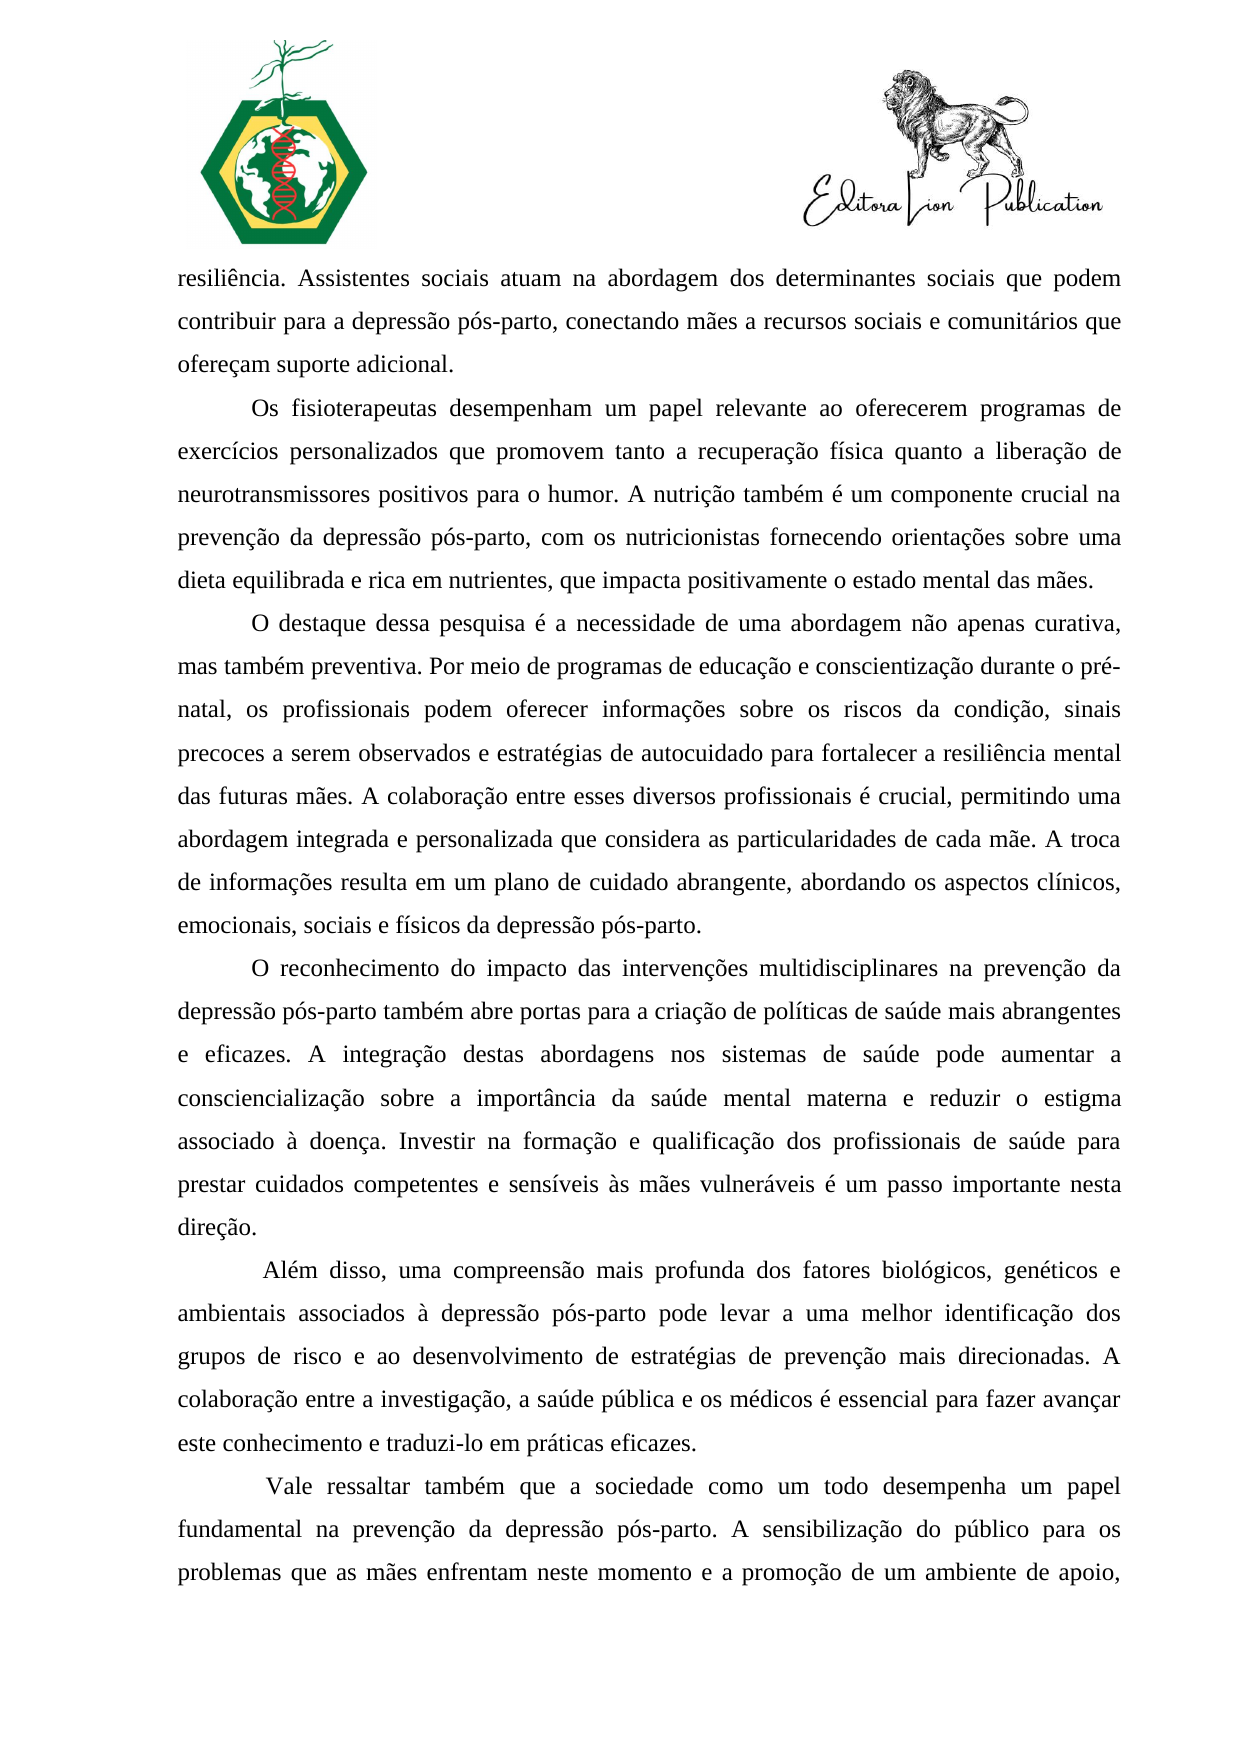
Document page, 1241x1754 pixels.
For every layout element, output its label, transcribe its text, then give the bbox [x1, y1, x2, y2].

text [177, 1471, 1122, 1586]
text O destaque dessa pesquisa é a necessidade de uma abordagem não apenas curativa, mas também preventiva. Por meio de programas de educação e conscientização durante o pré-natal, os profissionais podem oferecer informações sobre os riscos da condição, sinais precoces a serem observados e estratégias de autocuidado para fortalecer a resiliência mental das futuras mães. A colaboração entre esses diversos profissionais é crucial, permitindo uma abordagem integrada e personalizada que considera as particularidades de cada mãe. A troca de informações resulta em um plano de cuidado abrangente, abordando os aspectos clínicos, emocionais, sociais e físicos da depressão pós-parto. [177, 608, 1122, 939]
text Os fisioterapeutas desempenham um papel relevante ao oferecerem programas de exercícios personalizados que promovem tanto a recuperação física quanto a liberação de neurotransmissores positivos para o humor. A nutrição também é um componente crucial na prevenção da depressão pós-parto, com os nutricionistas fornecendo orientações sobre uma dieta equilibrada e rica em nutrientes, que impacta positivamente o estado mental das mães. [177, 393, 1122, 594]
text Além disso, uma compreensão mais profunda dos fatores biológicos, genéticos e ambientais associados à depressão pós-parto pode levar a uma melhor identificação dos grupos de risco e ao desenvolvimento de estratégias de prevenção mais direcionadas. A colaboração entre a investigação, a saúde pública e os médicos é essencial para fazer avançar este conhecimento e traduzi-lo em práticas eficazes. [177, 1255, 1122, 1456]
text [177, 177, 1122, 378]
text O reconhecimento do impacto das intervenções multidisciplinares na prevenção da depressão pós-parto também abre portas para a criação de políticas de saúde mais abrangentes e eficazes. A integração destas abordagens nos sistemas de saúde pode aumentar a consciencialização sobre a importância da saúde mental materna e reduzir o estigma associado à doença. Investir na formação e qualificação dos profissionais de saúde para prestar cuidados competentes e sensíveis às mães vulneráveis é um passo importante nesta direção. [177, 953, 1122, 1241]
picture [782, 69, 1123, 234]
